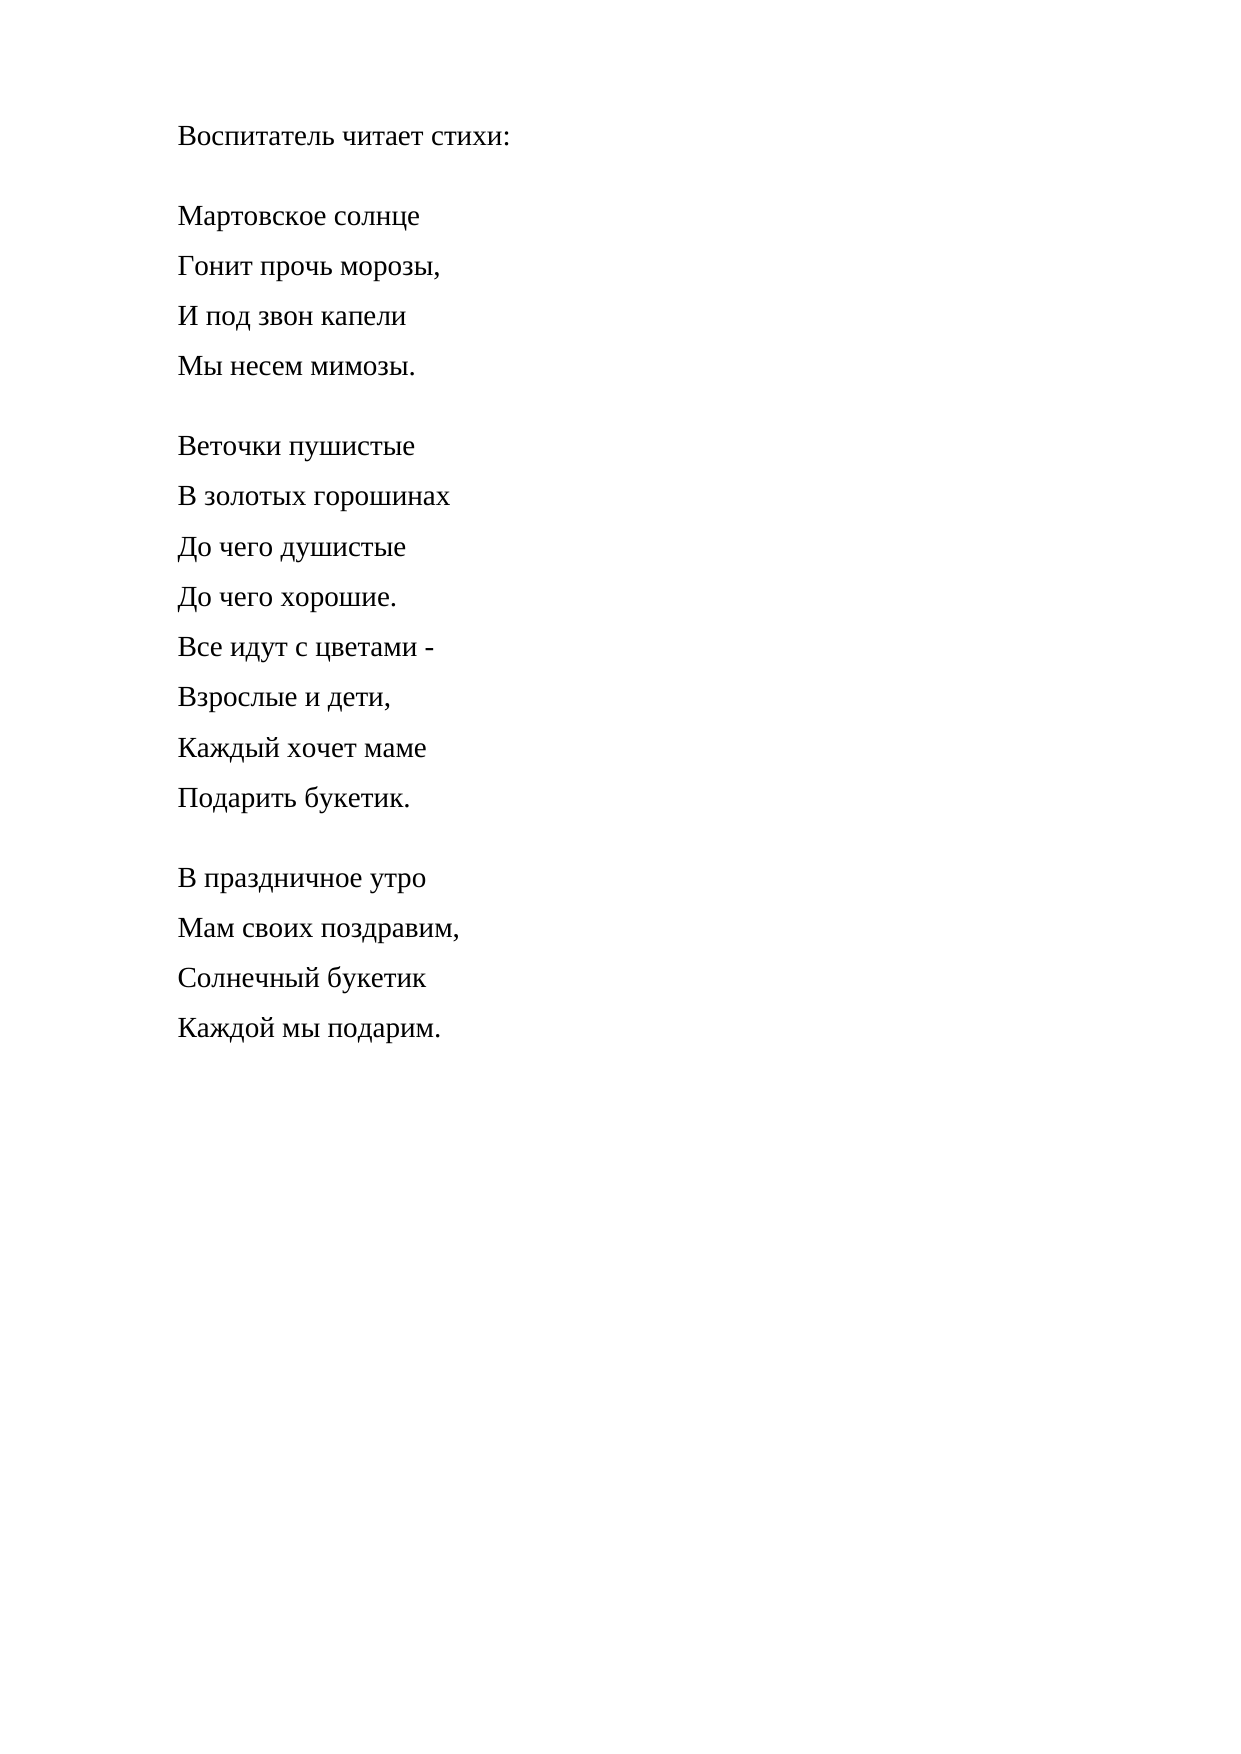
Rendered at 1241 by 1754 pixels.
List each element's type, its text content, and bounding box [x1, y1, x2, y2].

text В праздничное утро Мам своих поздравим, Солнечный букетик Каждой мы подарим. [177, 989, 1167, 1174]
text Веточки пушистые В золотых горошинах До чего душистые До чего хорошие. Все идут с цветами - Взрослые и дети, Каждый хочет маме Подарить букетик. [177, 558, 1167, 943]
text Мартовское солнце Гонит прочь морозы, И под звон капели Мы несем мимозы. [177, 327, 1167, 512]
text Теперь и мы с вами можем порадовать наших мам и бабушек, подарив им, сделанный своими руками, кусочек солнца. Молодцы! [177, 118, 1167, 202]
text Воспитатель читает стихи: [177, 248, 1167, 281]
